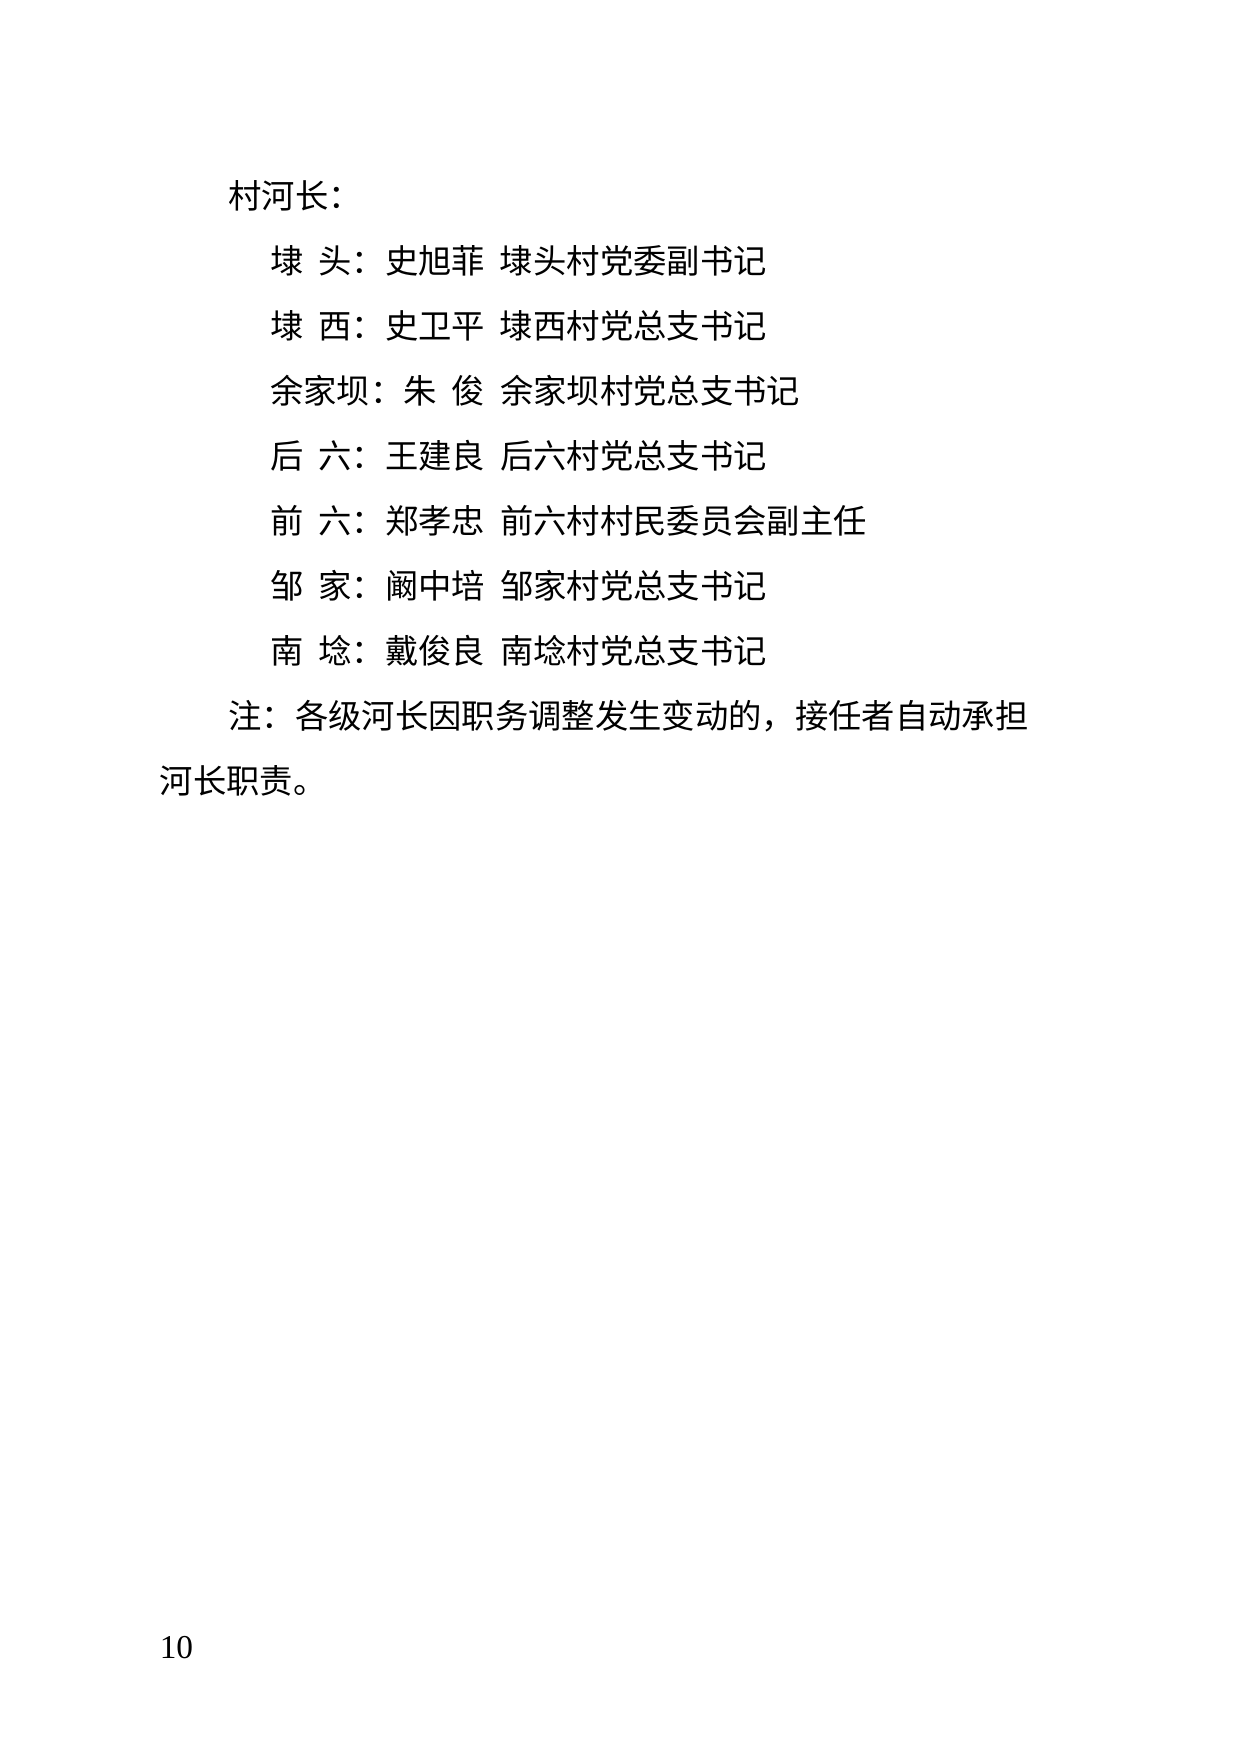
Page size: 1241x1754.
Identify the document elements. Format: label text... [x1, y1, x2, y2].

text 余家坝：朱 俊 余家坝村党总支书记 [159, 357, 1057, 422]
text 埭 西：史卫平 埭西村党总支书记 [159, 292, 1057, 357]
text 埭 头：史旭菲 埭头村党委副书记 [159, 227, 1057, 292]
text 后 六：王建良 后六村党总支书记 [159, 422, 1057, 487]
text 村河长： [159, 162, 1057, 227]
text 前 六：郑孝忠 前六村村民委员会副主任 [159, 487, 1057, 552]
text 南 埝：戴俊良 南埝村党总支书记 [159, 617, 1057, 682]
text 注：各级河长因职务调整发生变动的，接任者自动承担河长职责。 [159, 682, 1057, 812]
text 邹 家：阚中培 邹家村党总支书记 [159, 552, 1057, 617]
